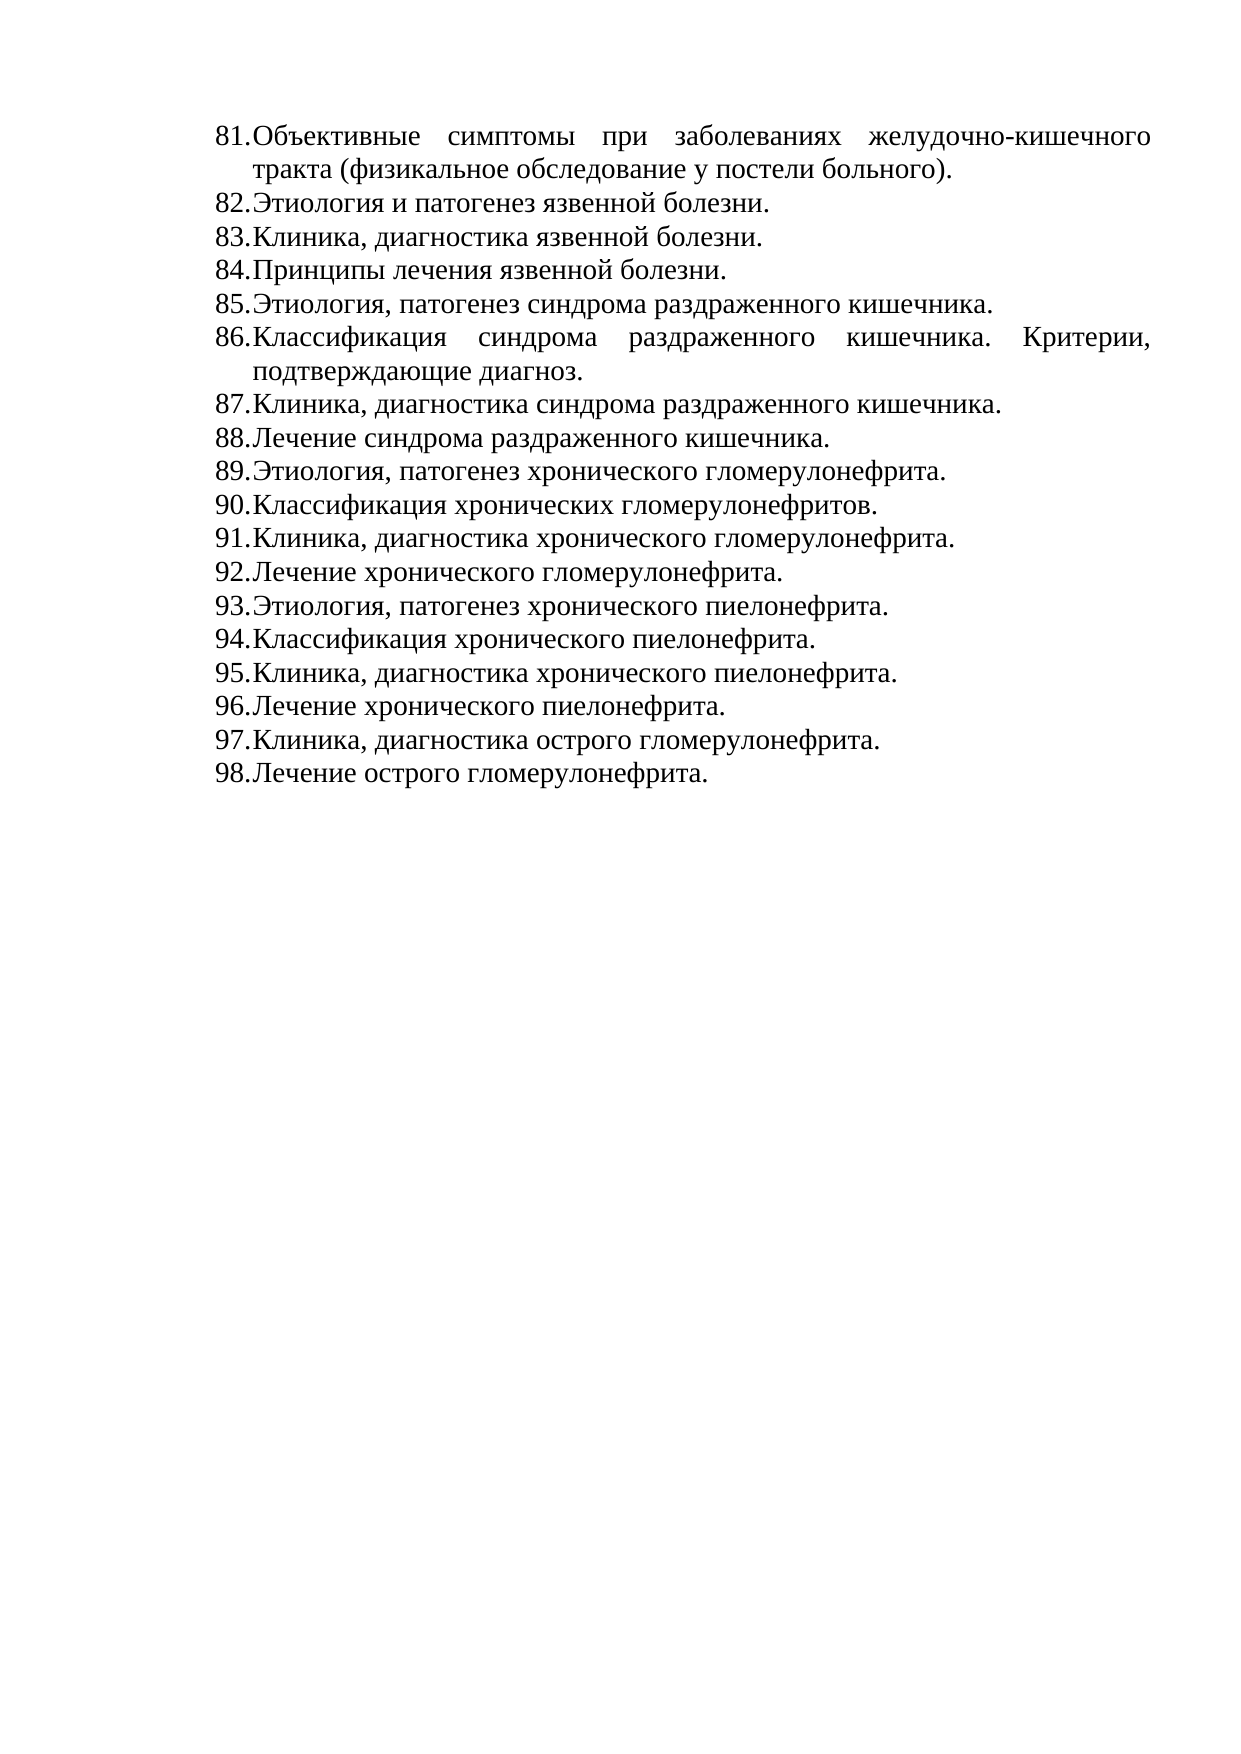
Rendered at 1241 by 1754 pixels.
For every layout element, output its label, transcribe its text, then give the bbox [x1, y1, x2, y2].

list Классификация хронических гломерулонефритов. [215, 487, 1152, 521]
list Этиология, патогенез синдрома раздраженного кишечника. [215, 286, 1152, 319]
list Принципы лечения язвенной болезни. [215, 252, 1152, 286]
list Классификация синдрома раздраженного кишечника. Критерии, подтверждающие диагноз. [215, 319, 1152, 386]
list Лечение хронического пиелонефрита. [215, 688, 1152, 722]
list Этиология и патогенез язвенной болезни. [215, 185, 1152, 219]
list Этиология, патогенез хронического пиелонефрита. [215, 588, 1152, 621]
list Клиника, диагностика хронического пиелонефрита. [215, 655, 1152, 688]
list Лечение хронического гломерулонефрита. [215, 554, 1152, 588]
list Клиника, диагностика язвенной болезни. [215, 219, 1152, 252]
list Клиника, диагностика синдрома раздраженного кишечника. [215, 386, 1152, 420]
list Лечение острого гломерулонефрита. [215, 755, 1152, 789]
list Лечение синдрома раздраженного кишечника. [215, 420, 1152, 453]
list Клиника, диагностика хронического гломерулонефрита. [215, 521, 1152, 554]
list Этиология, патогенез хронического гломерулонефрита. [215, 453, 1152, 487]
list Клиника, диагностика острого гломерулонефрита. [215, 722, 1152, 755]
list Классификация хронического пиелонефрита. [215, 621, 1152, 655]
list Объективные симптомы при заболеваниях желудочно-кишечного тракта (физикальное обследование у постели больного). [215, 118, 1152, 185]
